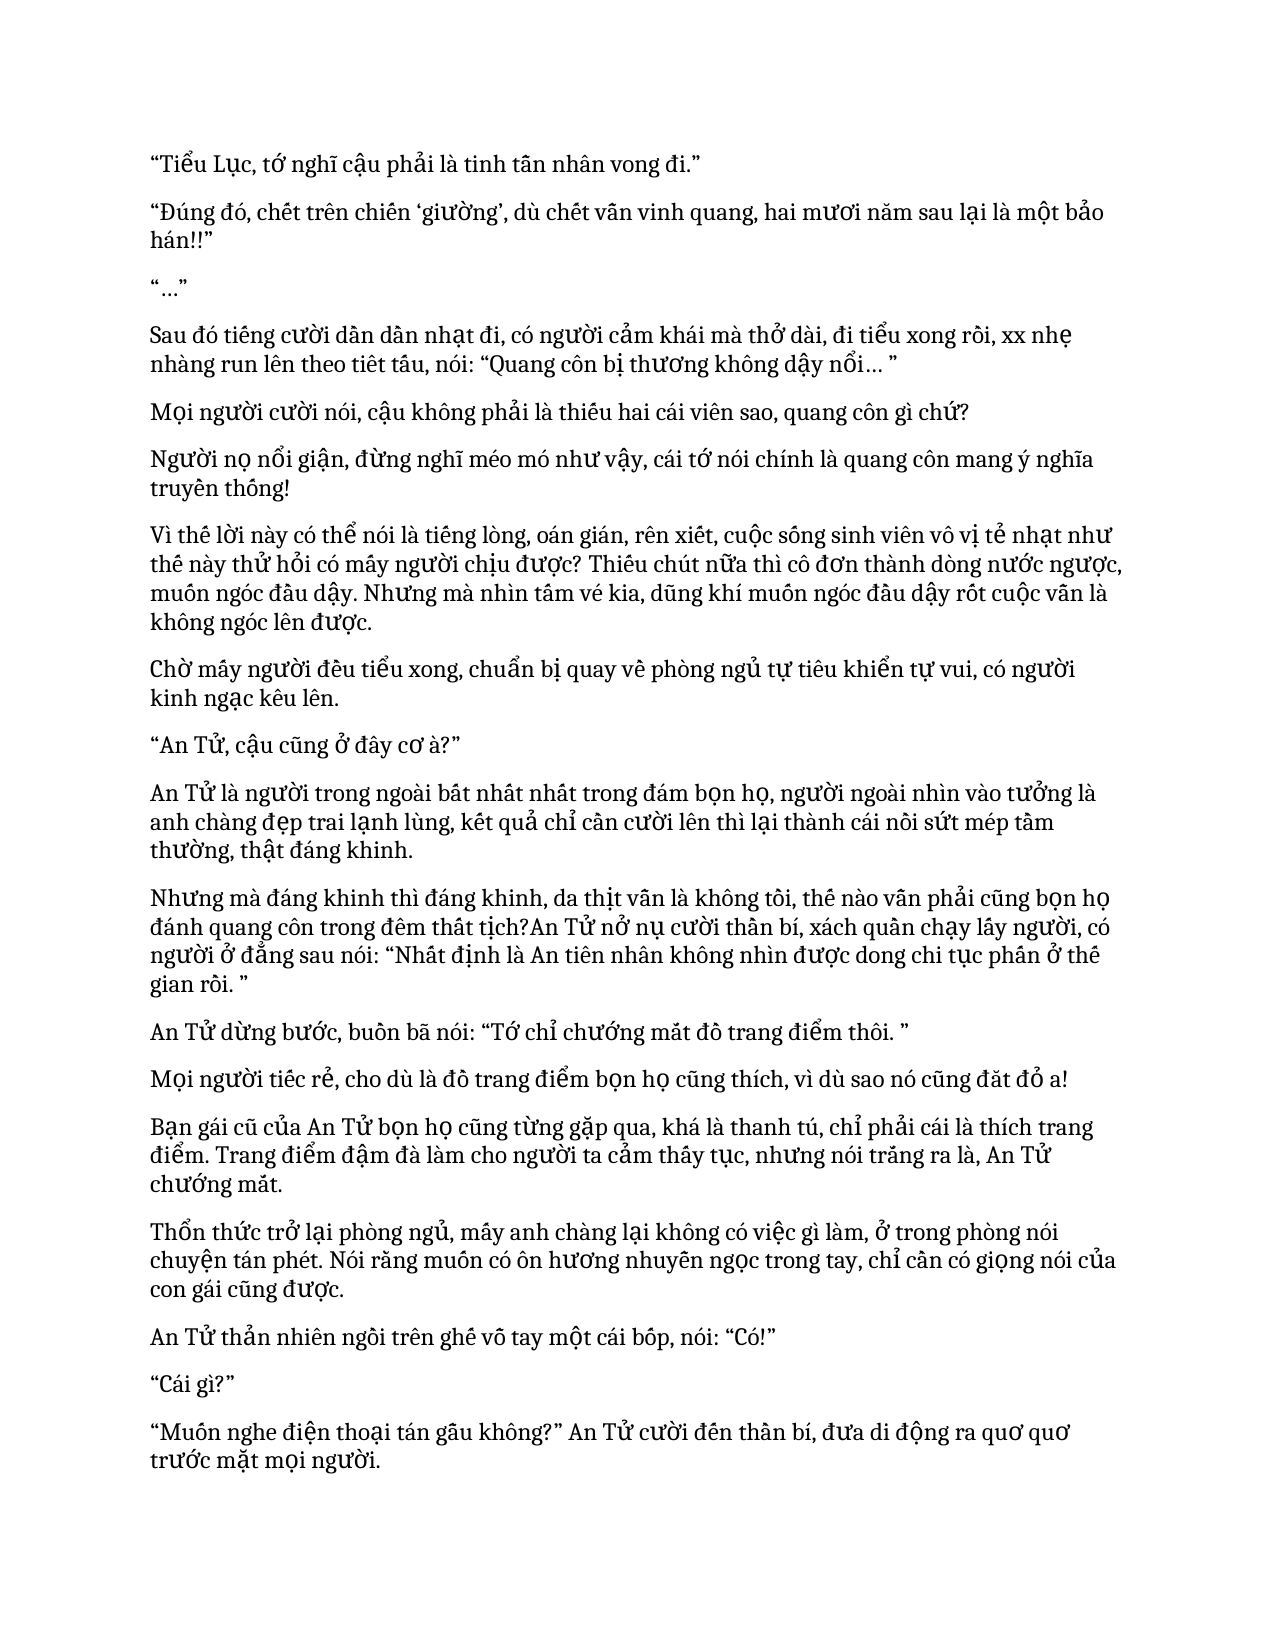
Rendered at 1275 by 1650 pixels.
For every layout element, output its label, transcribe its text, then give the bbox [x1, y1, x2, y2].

text “Tiểu Lục, tớ nghĩ cậu phải là tinh tẫn nhân vong đi.” [150, 150, 1125, 179]
text Thổn thức trở lại phòng ngủ, mấy anh chàng lại không có việc gì làm, ở trong phòng nói chuyện tán phét. Nói rằng muốn có ôn hương nhuyễn ngọc trong tay, chỉ cần có giọng nói của con gái cũng được. [150, 1217, 1125, 1304]
text “…” [150, 274, 1125, 302]
text Mọi người tiếc rẻ, cho dù là đồ trang điểm bọn họ cũng thích, vì dù sao nó cũng đăt đỏ a! [150, 1065, 1125, 1094]
text Người nọ nổi giận, đừng nghĩ méo mó như vậy, cái tớ nói chính là quang côn mang ý nghĩa truyền thống! [150, 445, 1125, 502]
text Chờ mấy người đều tiểu xong, chuẩn bị quay về phòng ngủ tự tiêu khiển tự vui, có người kinh ngạc kêu lên. [150, 655, 1125, 712]
text “An Tử, cậu cũng ở đây cơ à?” [150, 731, 1125, 760]
text “Muốn nghe điện thoại tán gẫu không?” An Tử cười đến thần bí, đưa di động ra quơ quơ trước mặt mọi người. [150, 1417, 1125, 1475]
text An Tử dừng bước, buồn bã nói: “Tớ chỉ chướng mắt đồ trang điểm thôi. ” [150, 1017, 1125, 1046]
text “Cái gì?” [150, 1370, 1125, 1399]
text Bạn gái cũ của An Tử bọn họ cũng từng gặp qua, khá là thanh tú, chỉ phải cái là thích trang điểm. Trang điểm đậm đà làm cho người ta cảm thấy tục, nhưng nói trắng ra là, An Tử chướng mắt. [150, 1112, 1125, 1199]
text Vì thế lời này có thể nói là tiếng lòng, oán gián, rên xiết, cuộc sống sinh viên vô vị tẻ nhạt như thế này thử hỏi có mấy người chịu được? Thiếu chút nữa thì cô đơn thành dòng nước ngược, muốn ngóc đầu dậy. Nhưng mà nhìn tấm vé kia, dũng khí muốn ngóc đầu dậy rốt cuộc vẫn là không ngóc lên được. [150, 521, 1125, 636]
text Sau đó tiếng cười dần dần nhạt đi, có người cảm khái mà thở dài, đi tiểu xong rồi, xx nhẹ nhàng run lên theo tiêt tấu, nói: “Quang côn bị thương không dậy nổi… ” [150, 321, 1125, 379]
text Mọi người cười nói, cậu không phải là thiếu hai cái viên sao, quang côn gì chứ? [150, 397, 1125, 426]
text Nhưng mà đáng khinh thì đáng khinh, da thịt vẫn là không tồi, thế nào vẫn phải cũng bọn họ đánh quang côn trong đêm thất tịch?An Tử nở nụ cười thần bí, xách quần chạy lấy người, có người ở đẳng sau nói: “Nhất định là An tiên nhân không nhìn được dong chi tục phấn ở thế gian rồi. ” [150, 884, 1125, 999]
text An Tử thản nhiên ngồi trên ghế vỗ tay một cái bốp, nói: “Có!” [150, 1322, 1125, 1351]
text An Tử là người trong ngoài bất nhất nhất trong đám bọn họ, người ngoài nhìn vào tưởng là anh chàng đẹp trai lạnh lùng, kết quả chỉ cần cười lên thì lại thành cái nồi sứt mép tầm thường, thật đáng khinh. [150, 779, 1125, 865]
text “Đúng đó, chết trên chiến ‘giường’, dù chết vẫn vinh quang, hai mươi năm sau lại là một bảo hán!!” [150, 197, 1125, 255]
